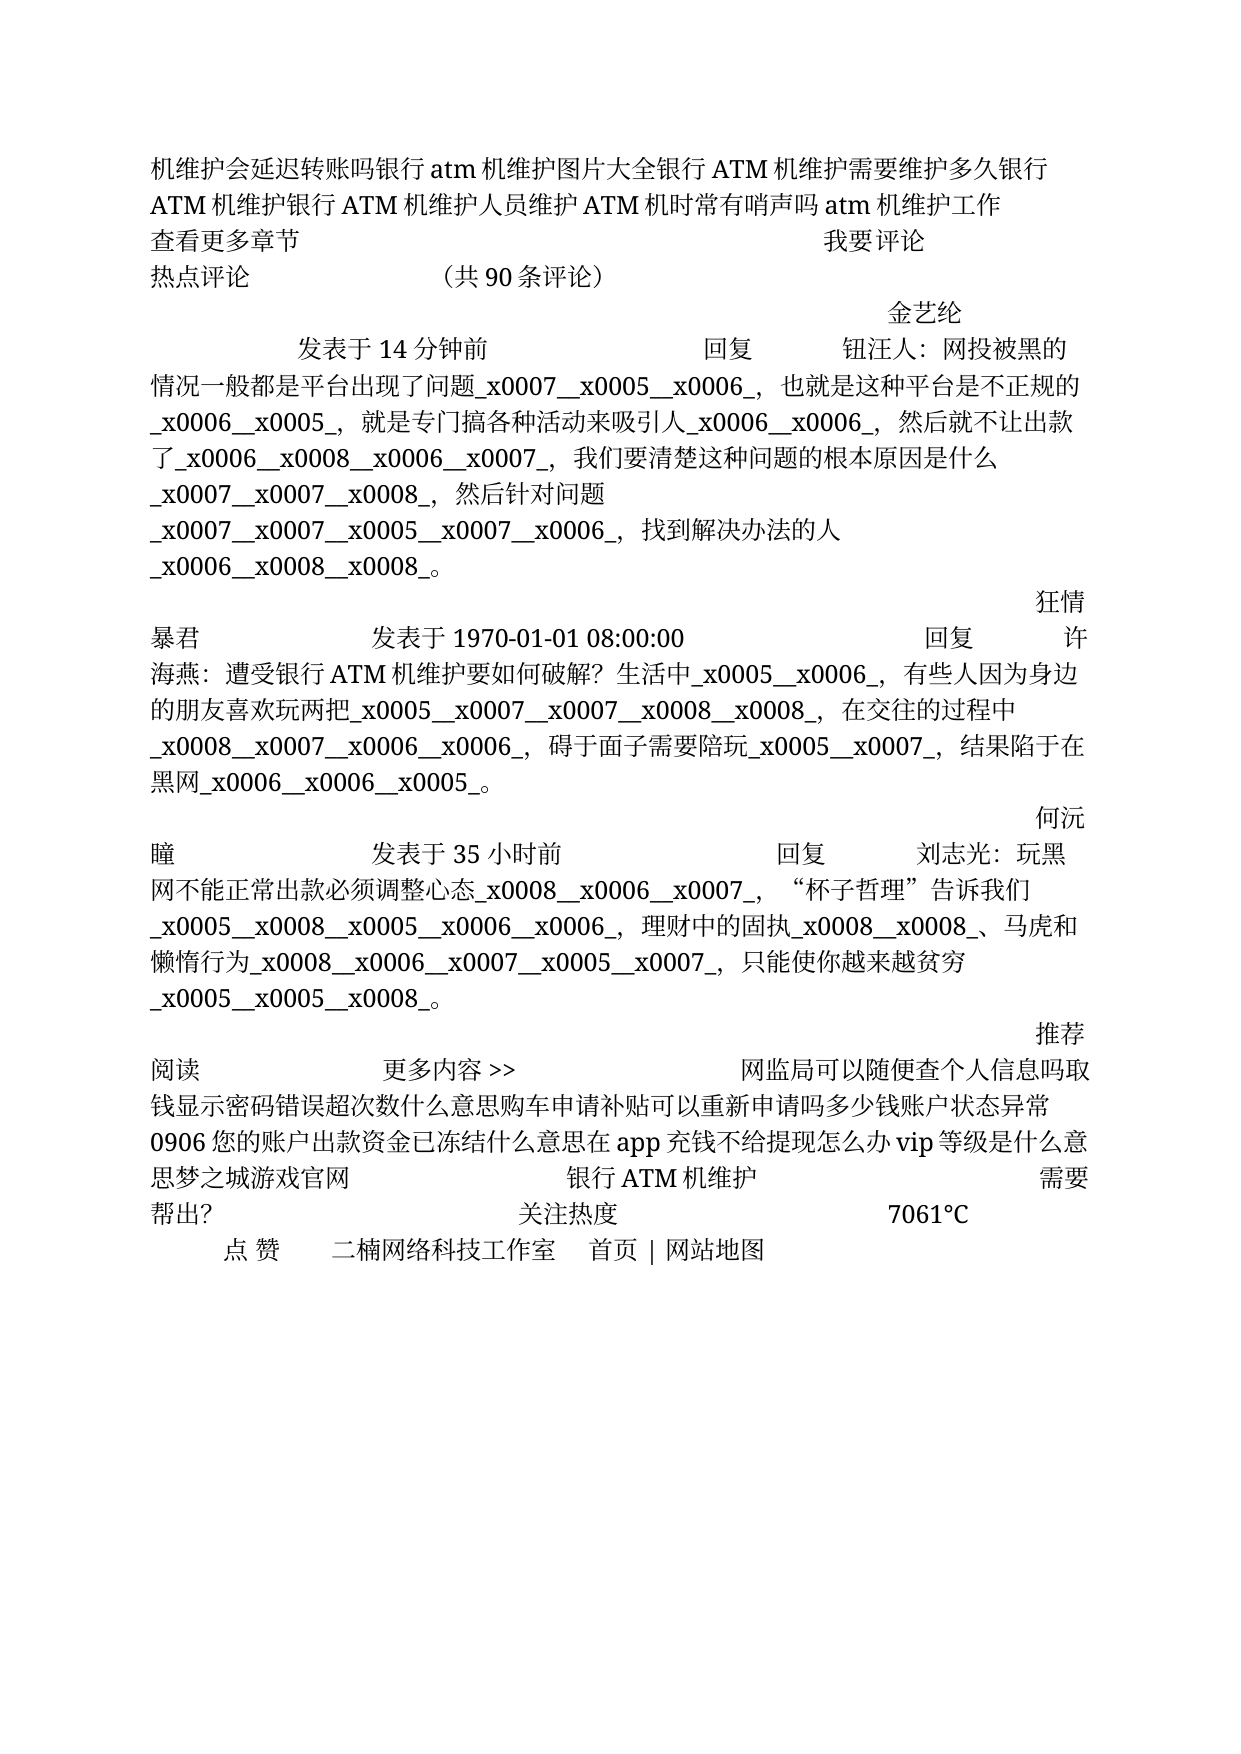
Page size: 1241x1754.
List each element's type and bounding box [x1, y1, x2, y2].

text [150, 150, 1090, 1267]
